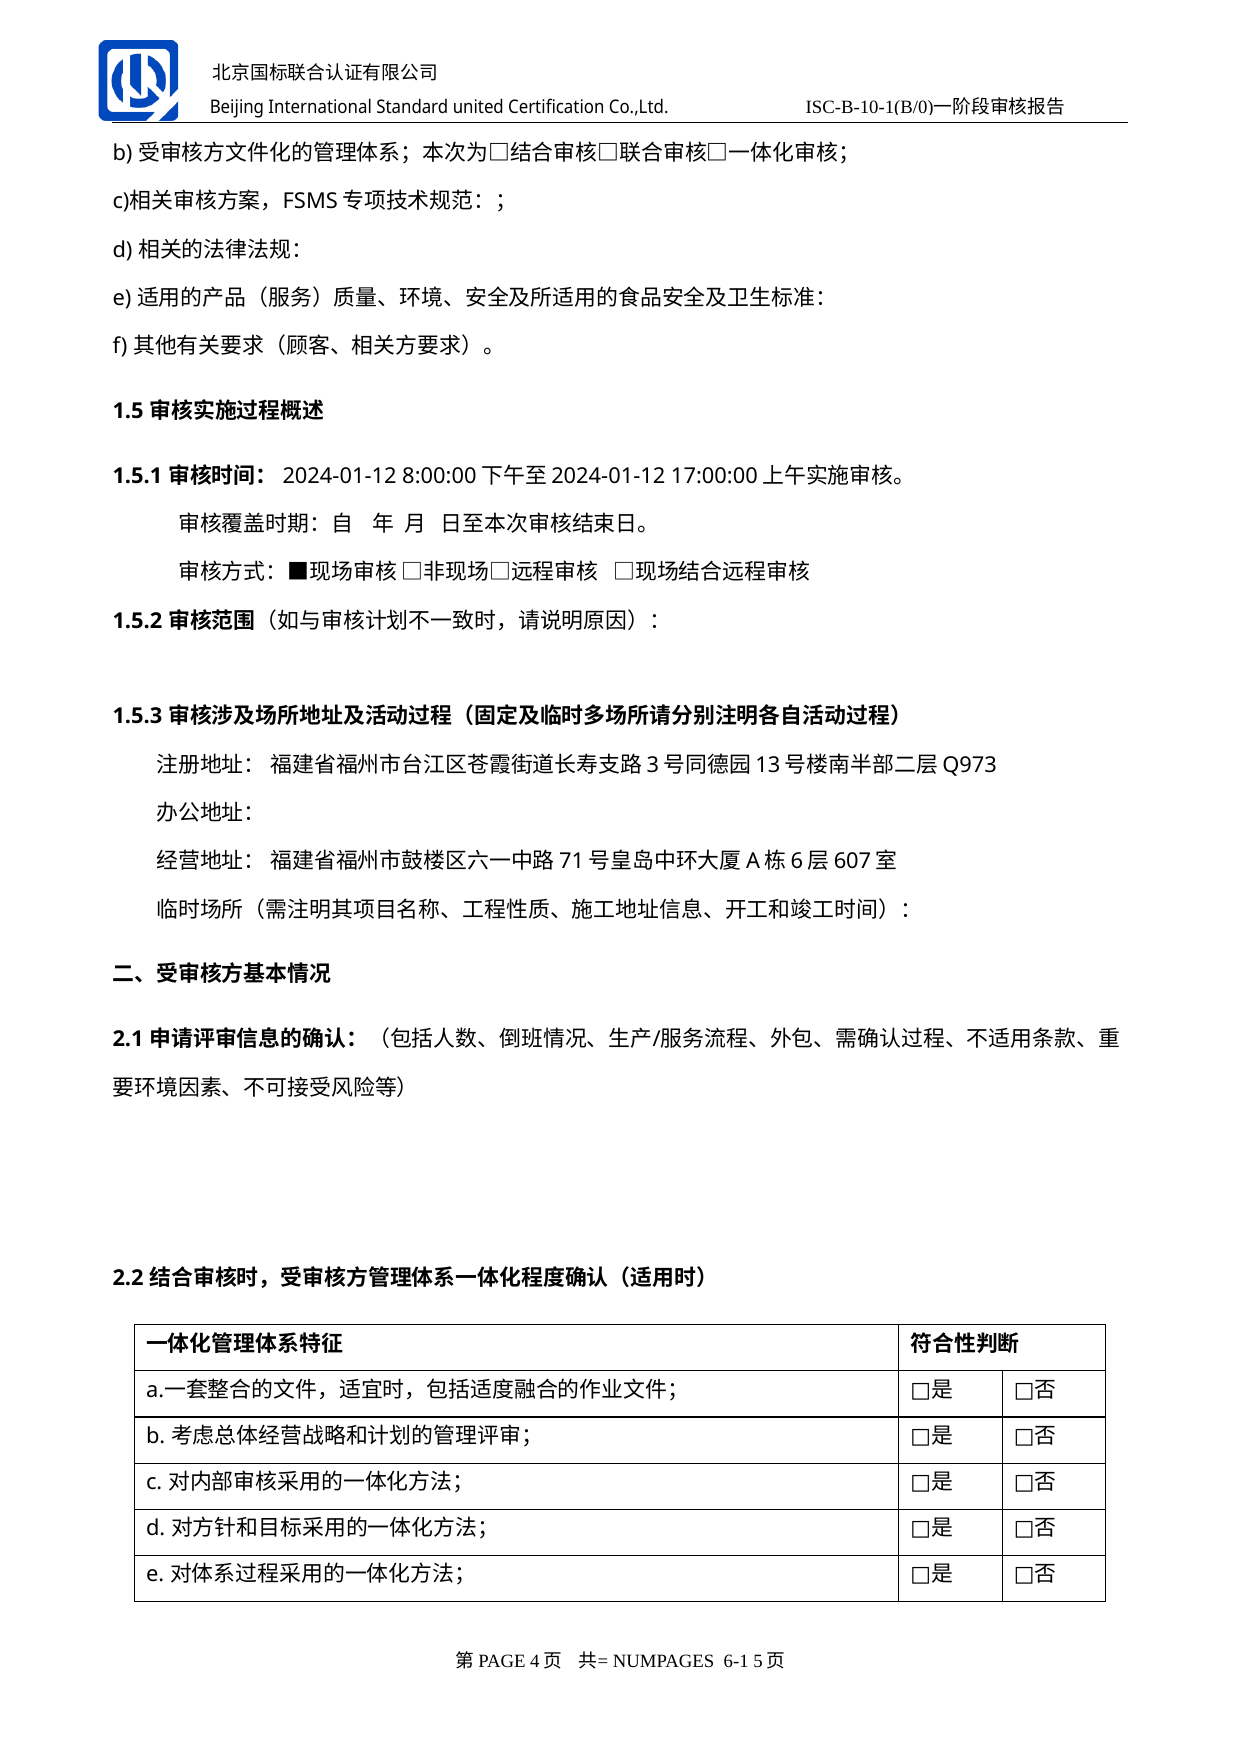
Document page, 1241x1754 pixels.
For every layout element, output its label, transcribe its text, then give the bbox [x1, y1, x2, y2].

table_cell b. 考虑总体经营战略和计划的管理评审； [135, 1418, 898, 1462]
text 2.2 结合审核时，受审核方管理体系一体化程度确认（适用时） [112, 1260, 1128, 1292]
text 办公地址： [112, 795, 1128, 827]
text c)相关审核方案，FSMS专项技术规范：； [112, 183, 1128, 216]
text 临时场所（需注明其项目名称、工程性质、施工地址信息、开工和竣工时间）： [112, 891, 1128, 924]
text 审核方式：■现场审核 □非现场□远程审核 □现场结合远程审核 [112, 554, 1128, 586]
text 审核覆盖时期：自 年 月 日至本次审核结束日。 [112, 506, 1128, 538]
table_cell □否 [1003, 1418, 1105, 1462]
text 注册地址： 福建省福州市台江区苍霞街道长寿支路3号同德园13号楼南半部二层Q973 [112, 746, 1128, 779]
text e) 适用的产品（服务）质量、环境、安全及所适用的食品安全及卫生标准： [112, 280, 1128, 312]
text 1.5 审核实施过程概述 [112, 393, 1128, 425]
text 1.5.2 审核范围（如与审核计划不一致时，请说明原因）： [112, 602, 1128, 635]
table_header 符合性判断 [899, 1325, 1105, 1370]
text d) 相关的法律法规： [112, 231, 1128, 264]
text 2.1 申请评审信息的确认：（包括人数、倒班情况、生产/服务流程、外包、需确认过程、不适用条款、重要环境因素、不可接受风险等） [112, 1021, 1128, 1102]
table_cell □否 [1003, 1510, 1105, 1554]
table_cell □是 [899, 1556, 1002, 1601]
picture [98, 40, 179, 121]
table_cell □否 [1003, 1464, 1105, 1508]
text 1.5.3 审核涉及场所地址及活动过程（固定及临时多场所请分别注明各自活动过程） [112, 698, 1128, 731]
text 1.5.1 审核时间： 2024-01-12 8:00:00下午至2024-01-12 17:00:00上午实施审核。 [112, 457, 1128, 490]
table_cell □是 [899, 1371, 1002, 1416]
table_cell □是 [899, 1418, 1002, 1462]
table_cell □否 [1003, 1556, 1105, 1601]
table_cell □是 [899, 1510, 1002, 1554]
table_cell e. 对体系过程采用的一体化方法； [135, 1556, 898, 1601]
text 经营地址： 福建省福州市鼓楼区六一中路71号皇岛中环大厦A栋6层607室 [112, 843, 1128, 876]
table_cell c. 对内部审核采用的一体化方法； [135, 1464, 898, 1508]
table_cell □否 [1003, 1371, 1105, 1416]
table_cell a.一套整合的文件，适宜时，包括适度融合的作业文件； [135, 1371, 898, 1416]
table_cell □是 [899, 1464, 1002, 1508]
text b) 受审核方文件化的管理体系；本次为□结合审核□联合审核□一体化审核； [112, 135, 1128, 167]
text f) 其他有关要求（顾客、相关方要求）。 [112, 328, 1128, 361]
text 二、受审核方基本情况 [112, 956, 1128, 988]
table_cell d. 对方针和目标采用的一体化方法； [135, 1510, 898, 1554]
table_header 一体化管理体系特征 [135, 1325, 898, 1370]
